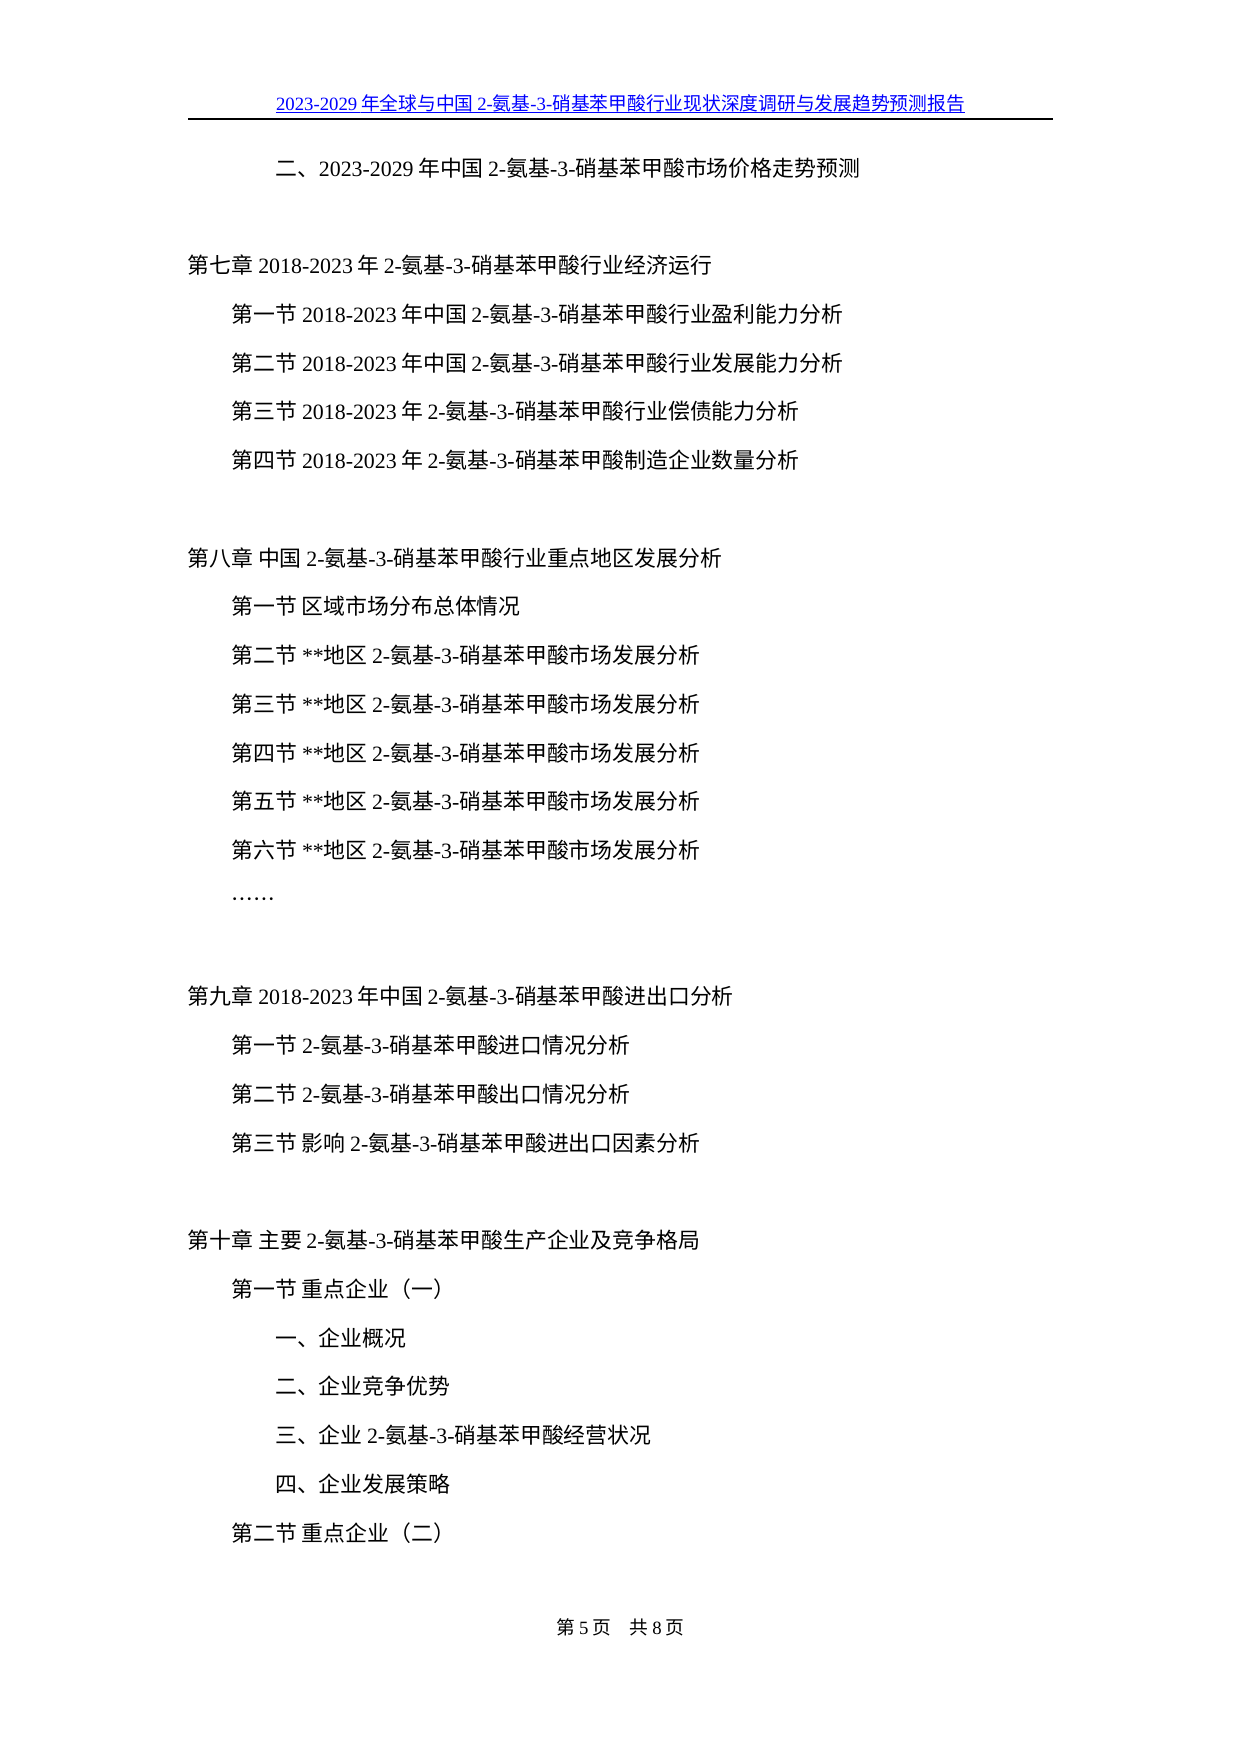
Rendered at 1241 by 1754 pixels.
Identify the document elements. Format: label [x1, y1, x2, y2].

text [187, 150, 1053, 1548]
